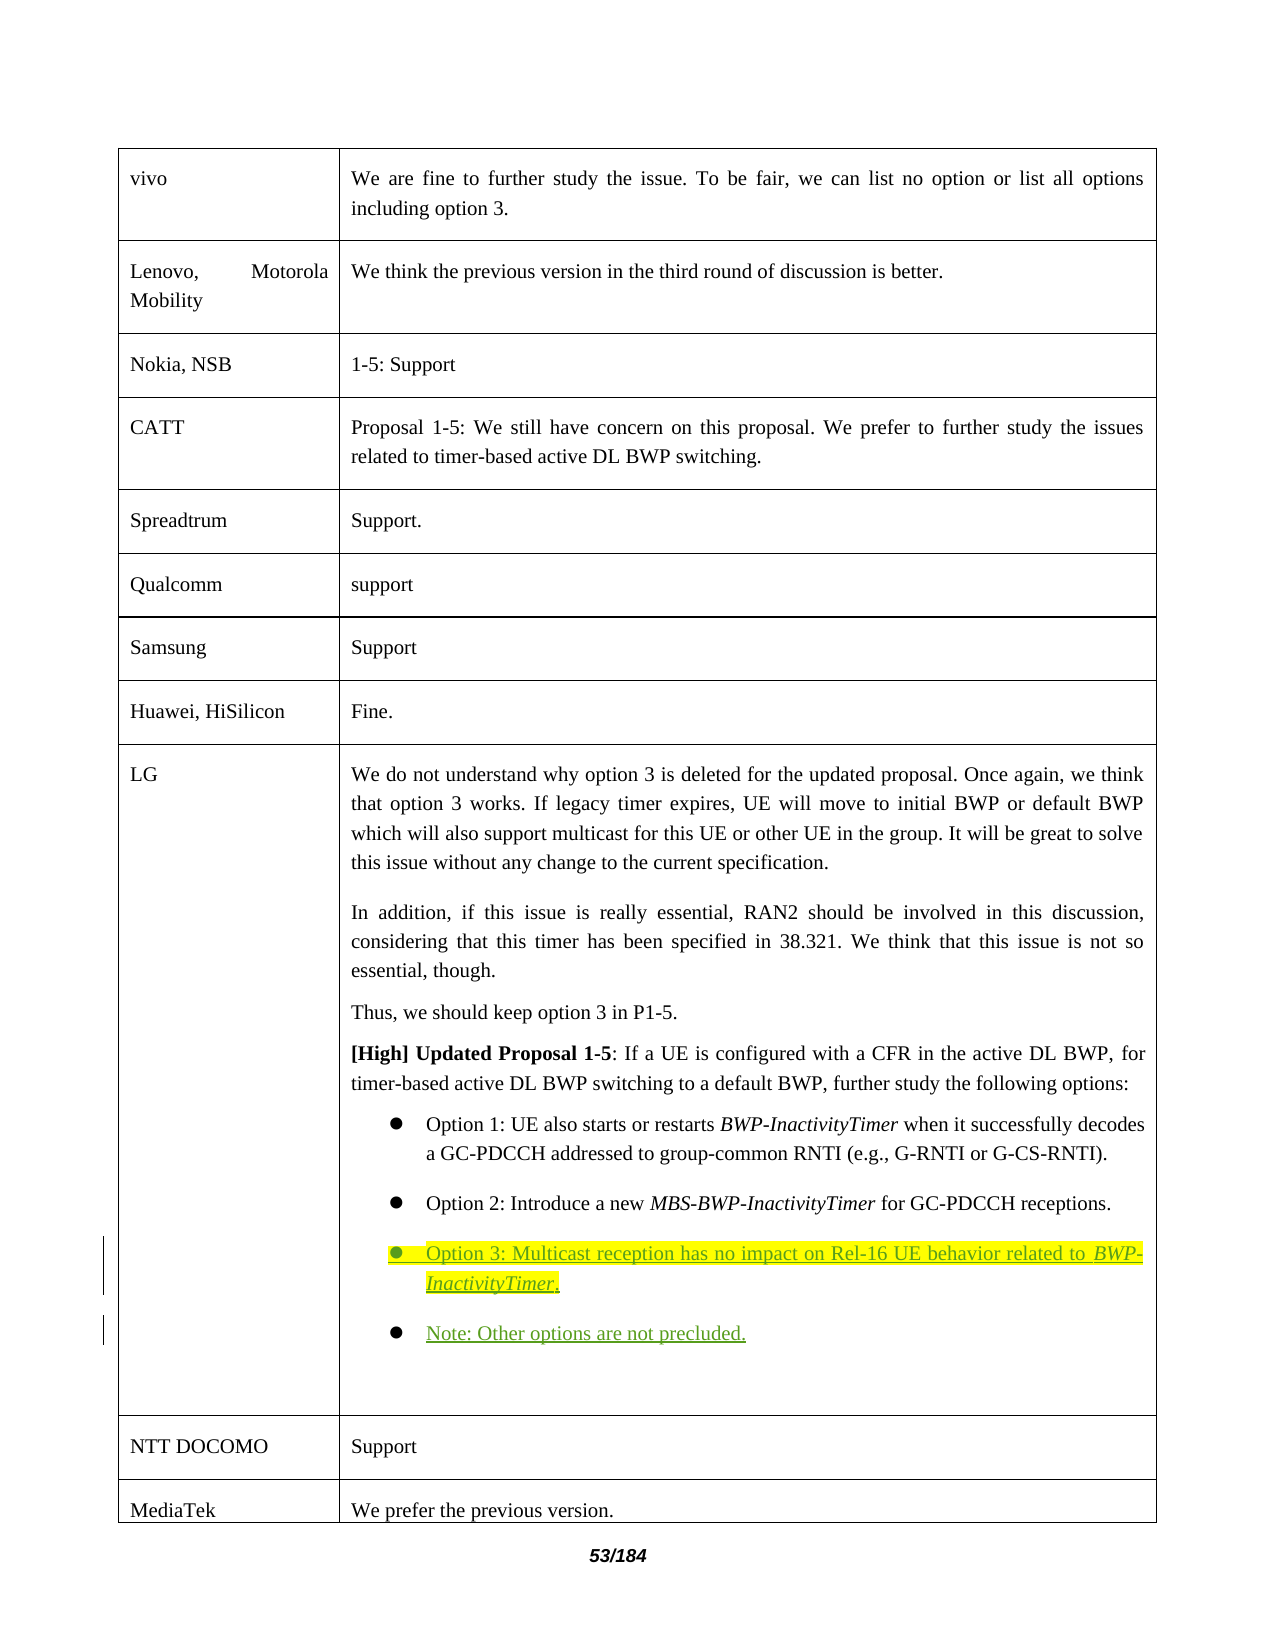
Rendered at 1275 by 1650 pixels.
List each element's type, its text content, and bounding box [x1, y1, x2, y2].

table_cell vivo [119, 149, 339, 240]
table_cell 1-5: Support [340, 334, 1156, 397]
table_cell LG [119, 745, 339, 1415]
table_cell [340, 1480, 1156, 1522]
table_cell Support [340, 618, 1156, 680]
table_cell support [340, 554, 1156, 616]
table_cell Spreadtrum [119, 490, 339, 553]
table_cell Nokia, NSB [119, 334, 339, 397]
table_cell MediaTek [119, 1480, 339, 1522]
table_cell Proposal 1-5: We still have concern on this proposal. We prefer to further study the issues related to timer-based active DL BWP switching. [340, 398, 1156, 489]
table_cell Lenovo, Motorola Mobility [119, 241, 339, 333]
table_cell We think the previous version in the third round of discussion is better. [340, 241, 1156, 333]
table_cell CATT [119, 398, 339, 489]
table_cell Support. [340, 490, 1156, 553]
table_cell We are fine to further study the issue. To be fair, we can list no option or list all options including option 3. [340, 149, 1156, 240]
table_cell Support [340, 1416, 1156, 1479]
table_cell Samsung [119, 618, 339, 680]
table_cell NTT DOCOMO [119, 1416, 339, 1479]
table_cell Qualcomm [119, 554, 339, 616]
table_cell We do not understand why option 3 is deleted for the updated proposal. Once again, we think that option 3 works. If legacy timer expires, UE will move to initial BWP or default BWP which will also support multicast for this UE or other UE in the group. It will be great to solve this issue without any change to the current specification. In addition, if this issue is really essential, RAN2 should be involved in this discussion, considering that this timer has been specified in 38.321. We think that this issue is not so essential, though. Thus, we should keep option 3 in P1-5. [High] Updated Proposal 1-5: If a UE is configured with a CFR in the active DL BWP, for timer-based active DL BWP switching to a default BWP, further study the following options: Option 1: UE also starts or restarts BWP-InactivityTimer when it successfully decodes a GC-PDCCH addressed to group-common RNTI (e.g., G-RNTI or G-CS-RNTI). Option 2: Introduce a new MBS-BWP-InactivityTimer for GC-PDCCH receptions. [340, 745, 1156, 1415]
table_cell Huawei, HiSilicon [119, 681, 339, 743]
table_cell Fine. [340, 681, 1156, 743]
